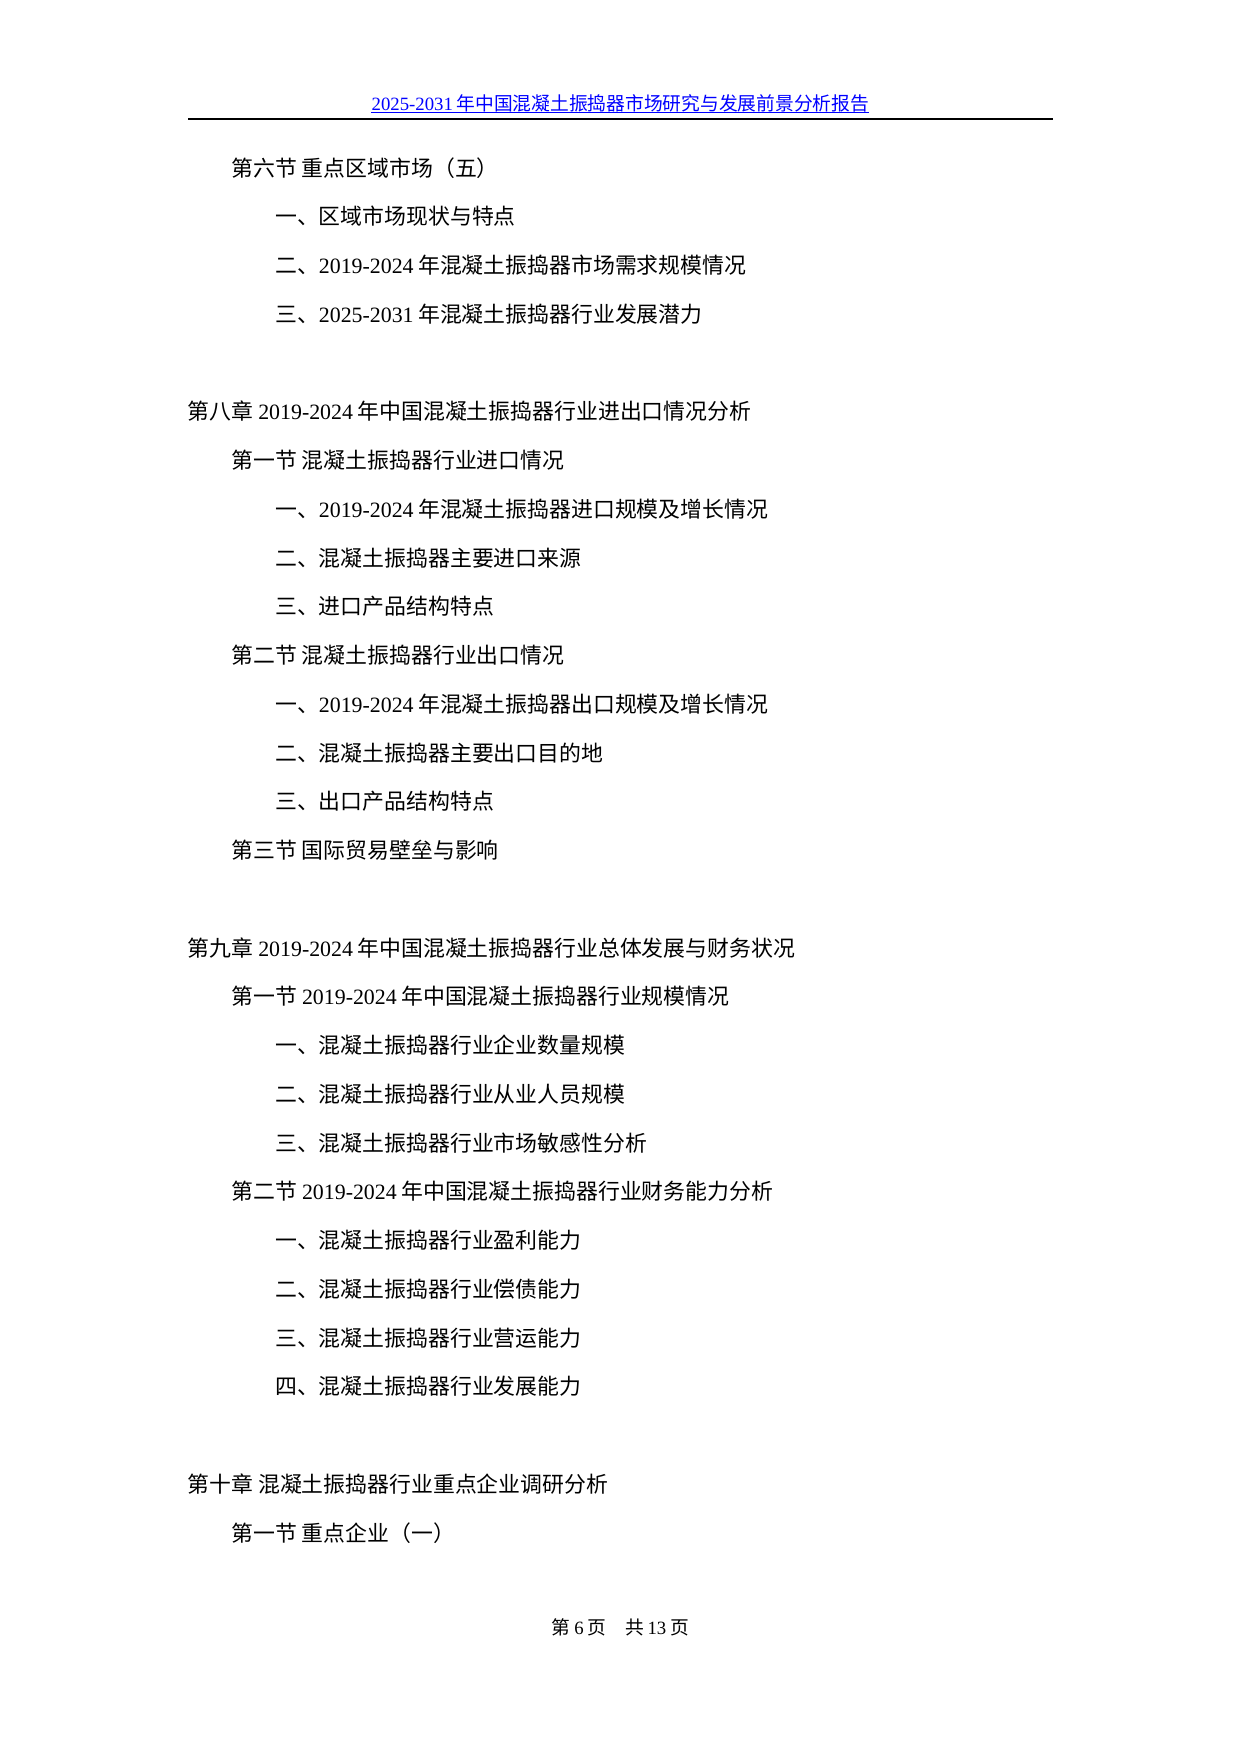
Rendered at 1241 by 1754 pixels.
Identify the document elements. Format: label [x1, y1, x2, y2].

text [187, 150, 1053, 1548]
